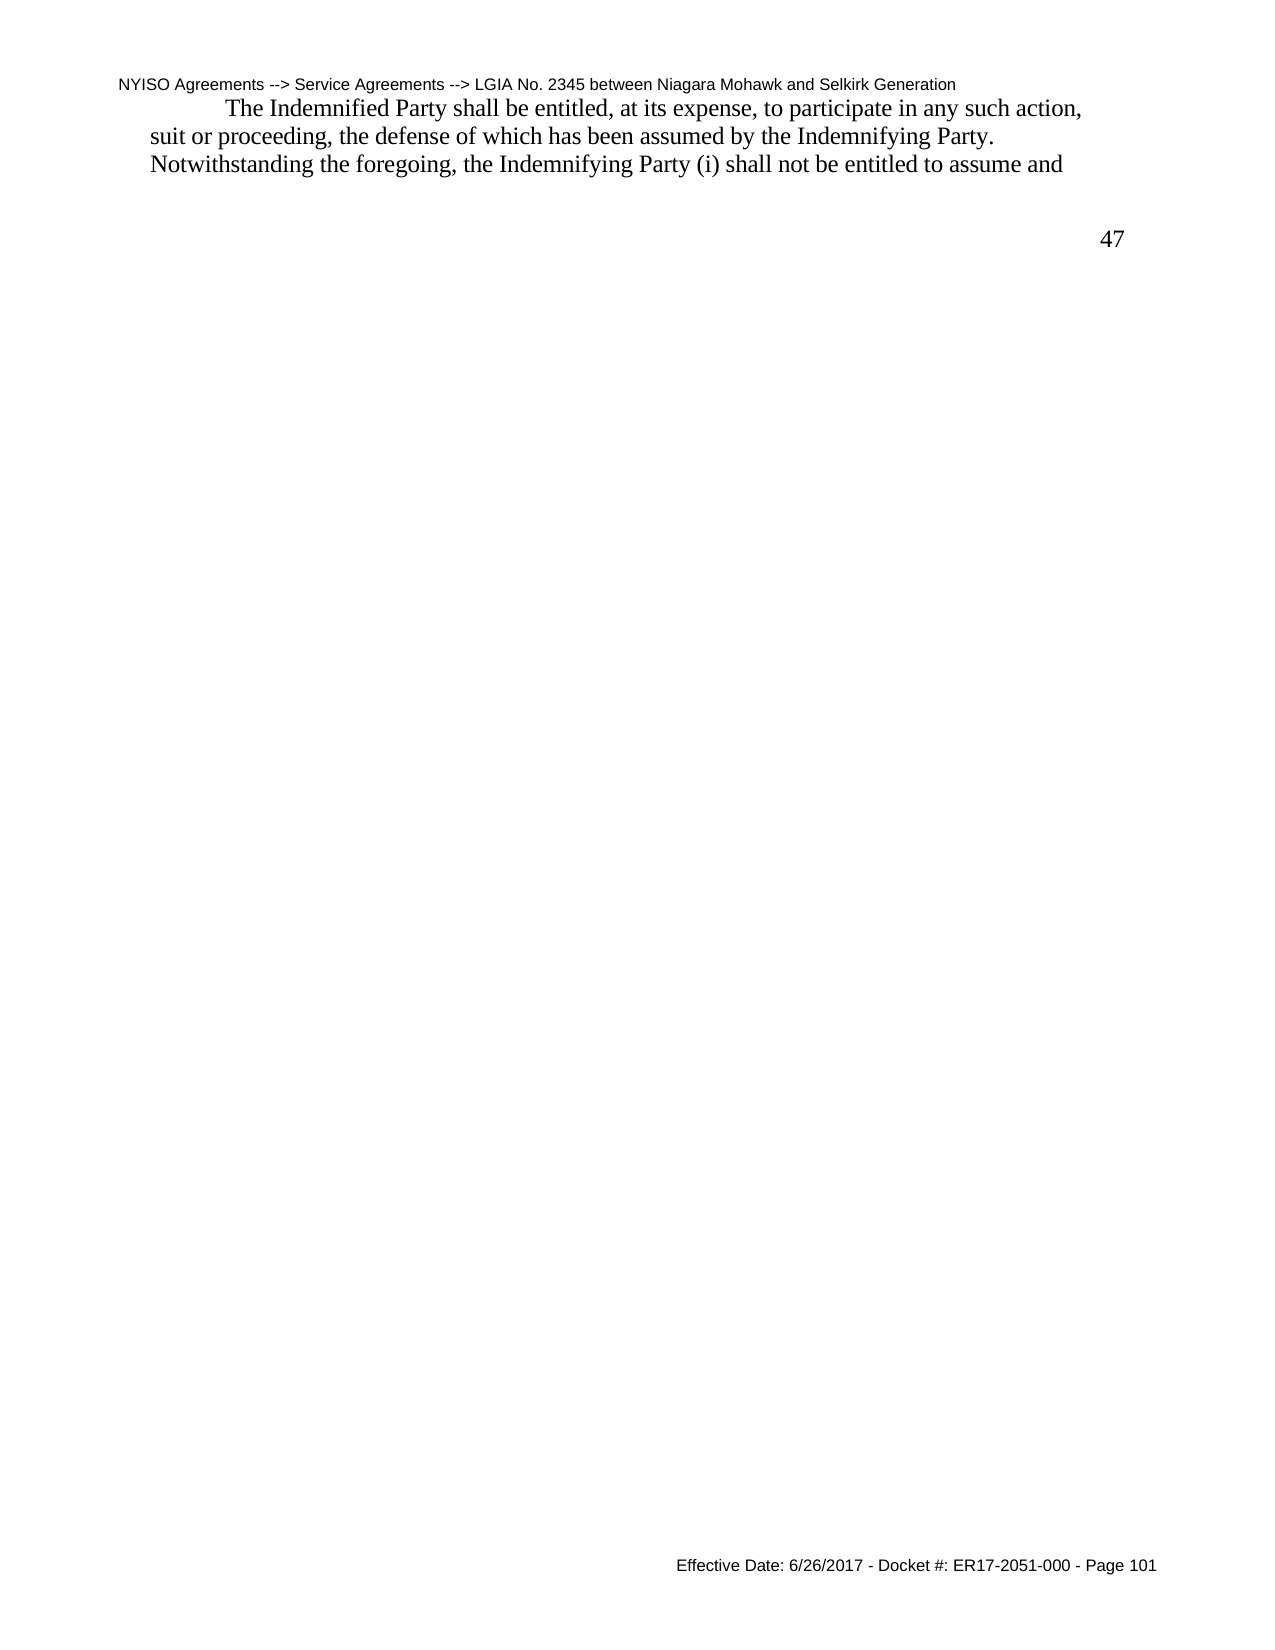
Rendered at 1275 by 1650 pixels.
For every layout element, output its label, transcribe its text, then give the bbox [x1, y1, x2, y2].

text The Indemnified Party shall be entitled, at its expense, to participate in any such action, suit or proceeding, the defense of which has been assumed by the Indemnifying Party. Notwithstanding the foregoing, the Indemnifying Party (i) shall not be entitled to assume and [150, 94, 1120, 178]
text 47 [1100, 225, 1275, 254]
